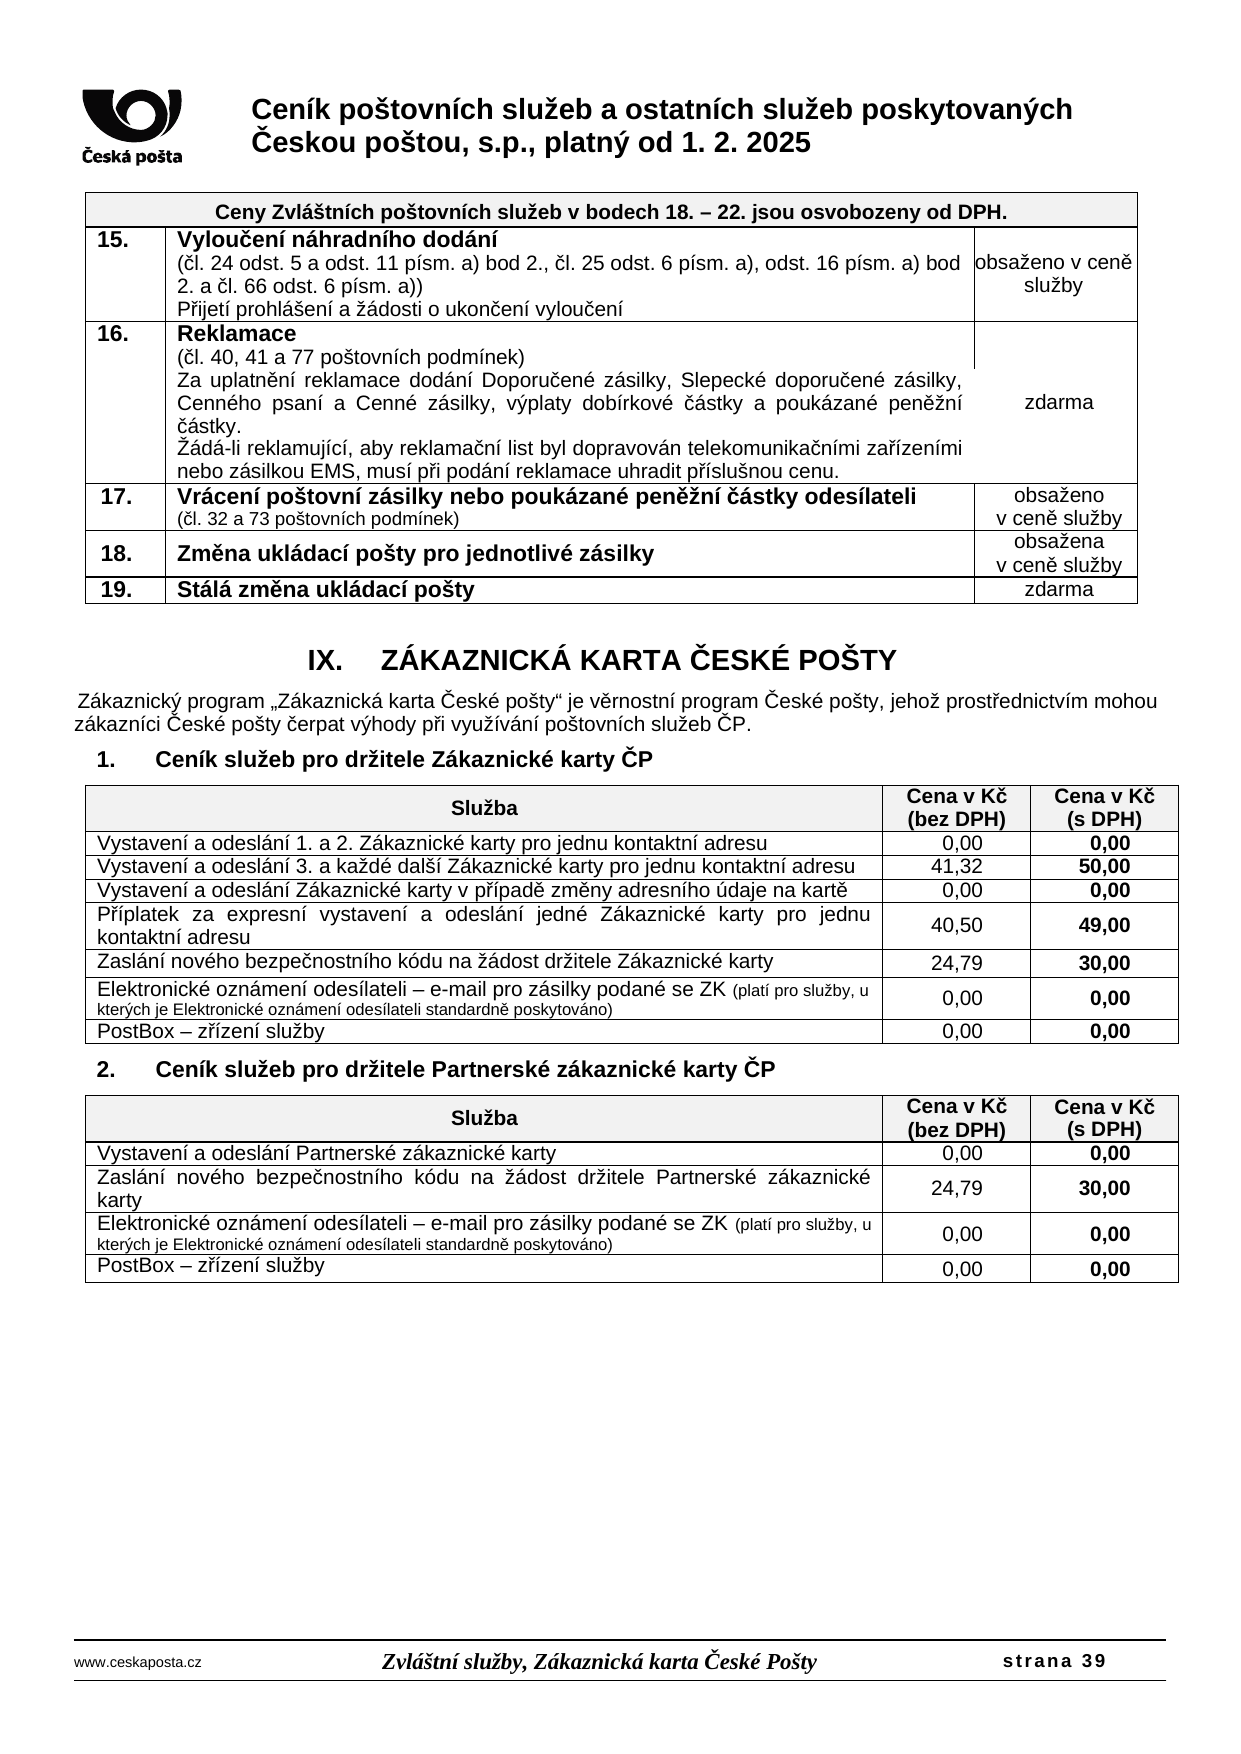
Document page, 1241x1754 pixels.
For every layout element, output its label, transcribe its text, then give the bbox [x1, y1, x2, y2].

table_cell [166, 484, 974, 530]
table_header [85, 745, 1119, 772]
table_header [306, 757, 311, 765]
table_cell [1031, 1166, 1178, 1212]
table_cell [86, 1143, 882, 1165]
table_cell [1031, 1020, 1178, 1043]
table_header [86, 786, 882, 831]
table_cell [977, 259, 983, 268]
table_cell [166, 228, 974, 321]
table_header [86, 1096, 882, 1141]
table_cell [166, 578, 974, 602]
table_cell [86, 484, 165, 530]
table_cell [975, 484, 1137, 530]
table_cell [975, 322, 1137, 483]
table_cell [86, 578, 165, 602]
subtitle ZÁKAZNICKÁ KARTA ČESKÉ POŠTY [74, 642, 1166, 678]
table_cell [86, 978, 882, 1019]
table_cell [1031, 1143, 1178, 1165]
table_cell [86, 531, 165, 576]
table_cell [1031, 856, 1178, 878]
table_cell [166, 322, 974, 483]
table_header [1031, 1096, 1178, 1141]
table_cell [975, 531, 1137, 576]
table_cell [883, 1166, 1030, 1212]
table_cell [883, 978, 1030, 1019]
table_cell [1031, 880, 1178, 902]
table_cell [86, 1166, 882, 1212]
text Zákaznický program „Zákaznická karta České pošty“ je věrnostní program České pošty, jehož prostřednictvím mohou zákazníci České pošty čerpat výhody při využívání poštovních služeb ČP. [74, 690, 1166, 736]
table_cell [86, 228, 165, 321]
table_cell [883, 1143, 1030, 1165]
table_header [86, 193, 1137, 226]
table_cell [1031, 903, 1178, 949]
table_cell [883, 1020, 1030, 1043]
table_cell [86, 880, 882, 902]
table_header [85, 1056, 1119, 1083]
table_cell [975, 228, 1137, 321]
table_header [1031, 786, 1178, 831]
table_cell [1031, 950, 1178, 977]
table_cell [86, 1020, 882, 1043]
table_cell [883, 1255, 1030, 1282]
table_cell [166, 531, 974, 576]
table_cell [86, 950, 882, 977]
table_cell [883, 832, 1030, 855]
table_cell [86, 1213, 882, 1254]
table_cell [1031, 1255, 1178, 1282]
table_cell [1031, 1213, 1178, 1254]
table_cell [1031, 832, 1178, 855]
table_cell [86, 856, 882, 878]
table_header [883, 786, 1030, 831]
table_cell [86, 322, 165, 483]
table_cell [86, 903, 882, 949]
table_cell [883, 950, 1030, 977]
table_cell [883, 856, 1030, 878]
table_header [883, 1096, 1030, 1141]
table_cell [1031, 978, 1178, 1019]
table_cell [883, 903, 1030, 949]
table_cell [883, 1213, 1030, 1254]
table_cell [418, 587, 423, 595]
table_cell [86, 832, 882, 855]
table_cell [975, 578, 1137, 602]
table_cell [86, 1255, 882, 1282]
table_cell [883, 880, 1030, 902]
